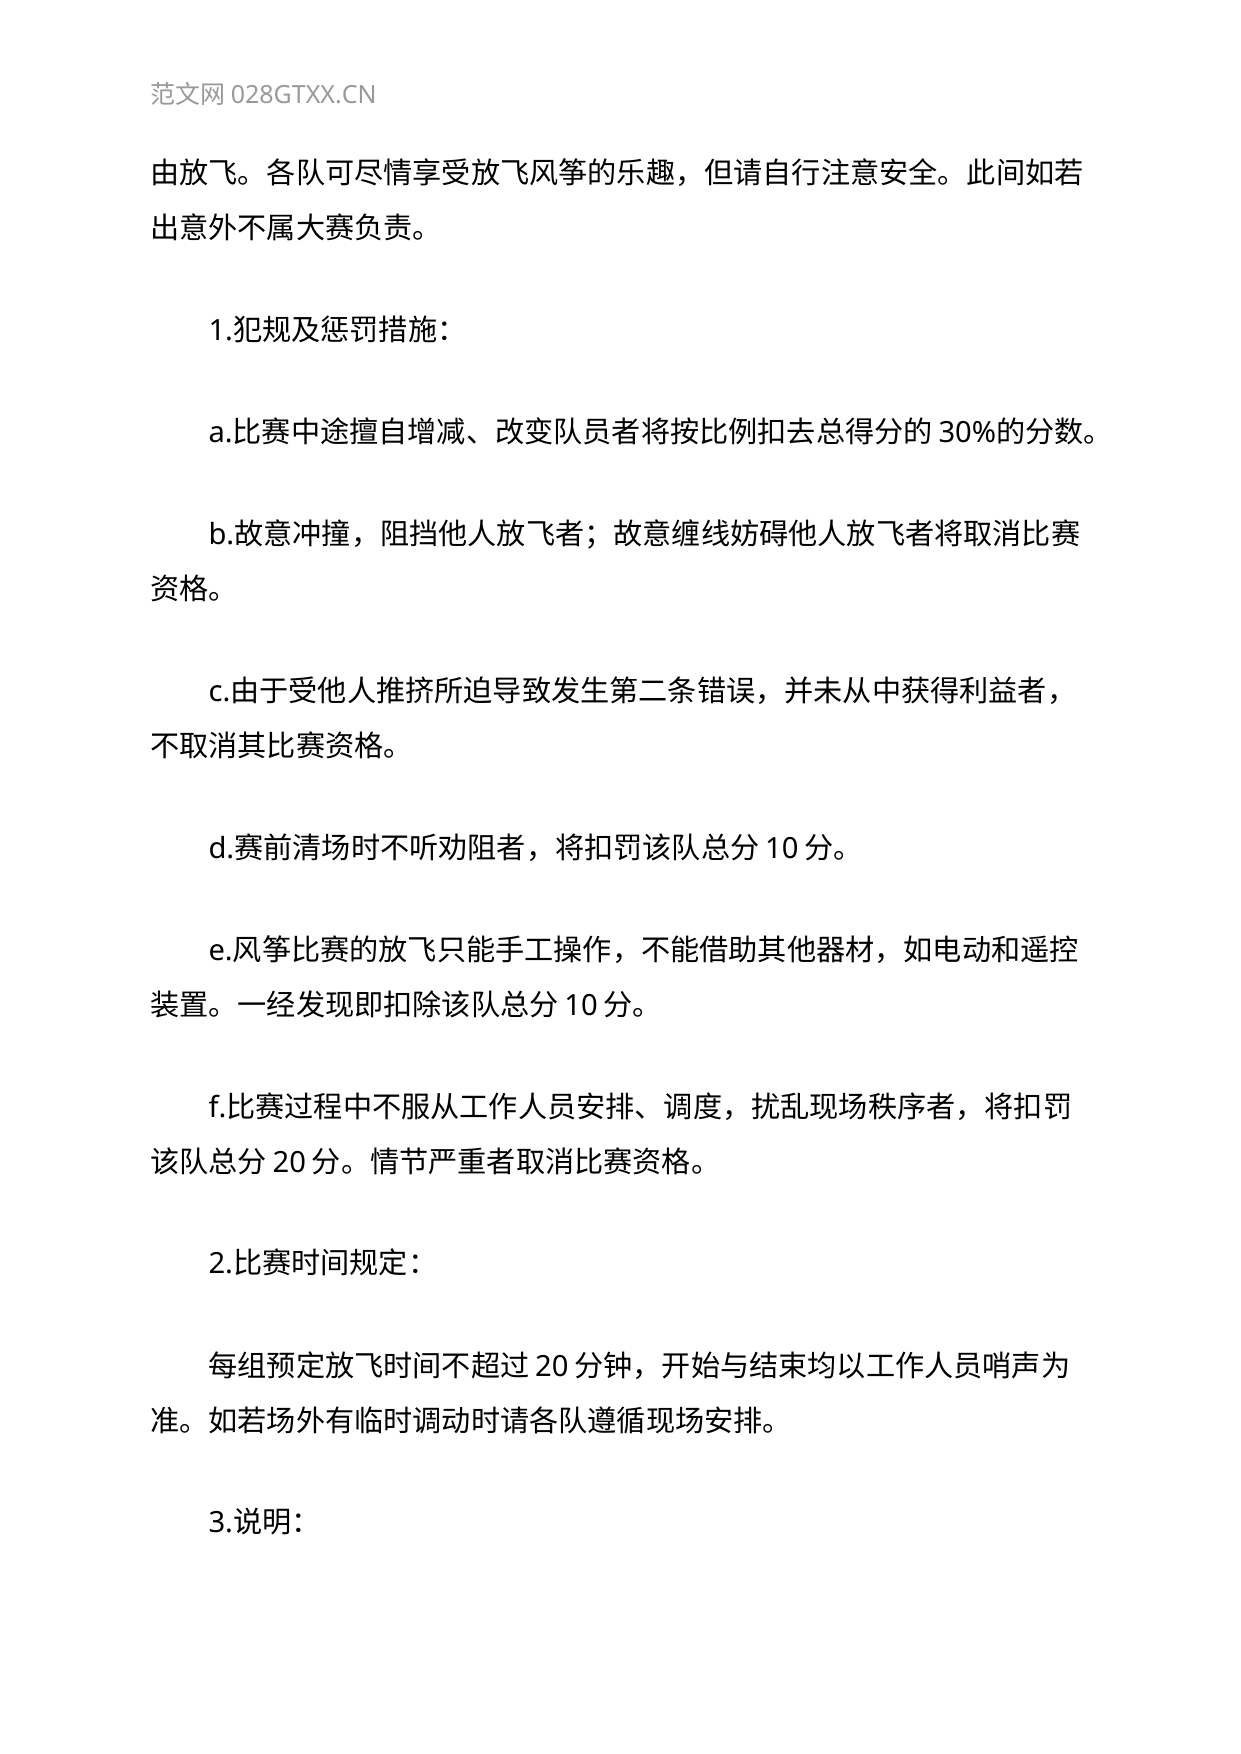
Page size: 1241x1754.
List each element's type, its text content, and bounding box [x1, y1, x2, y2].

text 1.犯规及惩罚措施： [150, 307, 1090, 349]
text f.比赛过程中不服从工作人员安排、调度，扰乱现场秩序者，将扣罚该队总分20分。情节严重者取消比赛资格。 [150, 1083, 1090, 1181]
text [150, 150, 1090, 247]
text d.赛前清场时不听劝阻者，将扣罚该队总分10分。 [150, 824, 1090, 867]
text e.风筝比赛的放飞只能手工操作，不能借助其他器材，如电动和遥控装置。一经发现即扣除该队总分10分。 [150, 926, 1090, 1023]
text c.由于受他人推挤所迫导致发生第二条错误，并未从中获得利益者，不取消其比赛资格。 [150, 667, 1090, 765]
text a.比赛中途擅自增减、改变队员者将按比例扣去总得分的30%的分数。 [150, 409, 1090, 451]
text 2.比赛时间规定： [150, 1240, 1090, 1282]
text b.故意冲撞，阻挡他人放飞者；故意缠线妨碍他人放飞者将取消比赛资格。 [150, 511, 1090, 608]
text 3.说明： [150, 1499, 1090, 1541]
text 每组预定放飞时间不超过20分钟，开始与结束均以工作人员哨声为准。如若场外有临时调动时请各队遵循现场安排。 [150, 1342, 1090, 1439]
